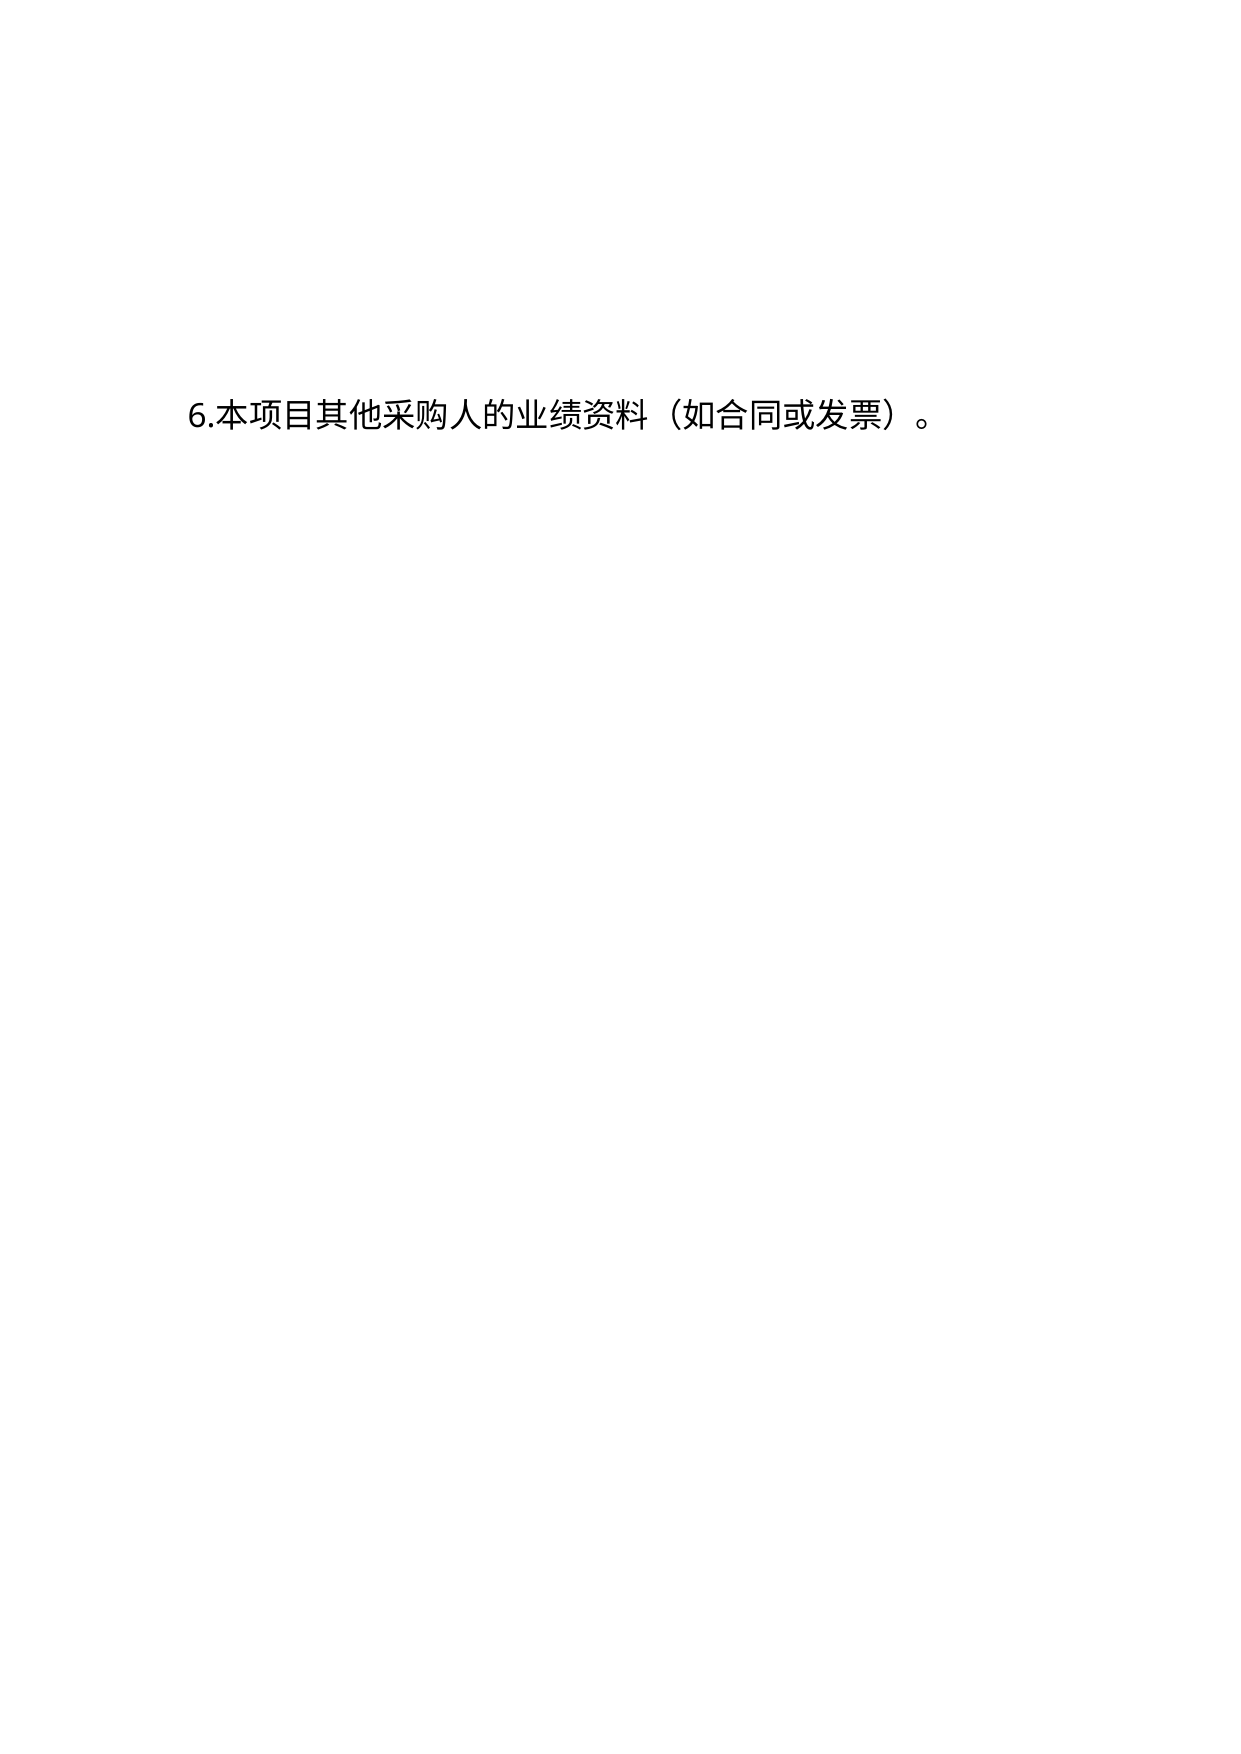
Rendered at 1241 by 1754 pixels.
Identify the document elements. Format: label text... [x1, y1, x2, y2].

text 6.本项目其他采购人的业绩资料（如合同或发票）。 [187, 380, 1053, 445]
